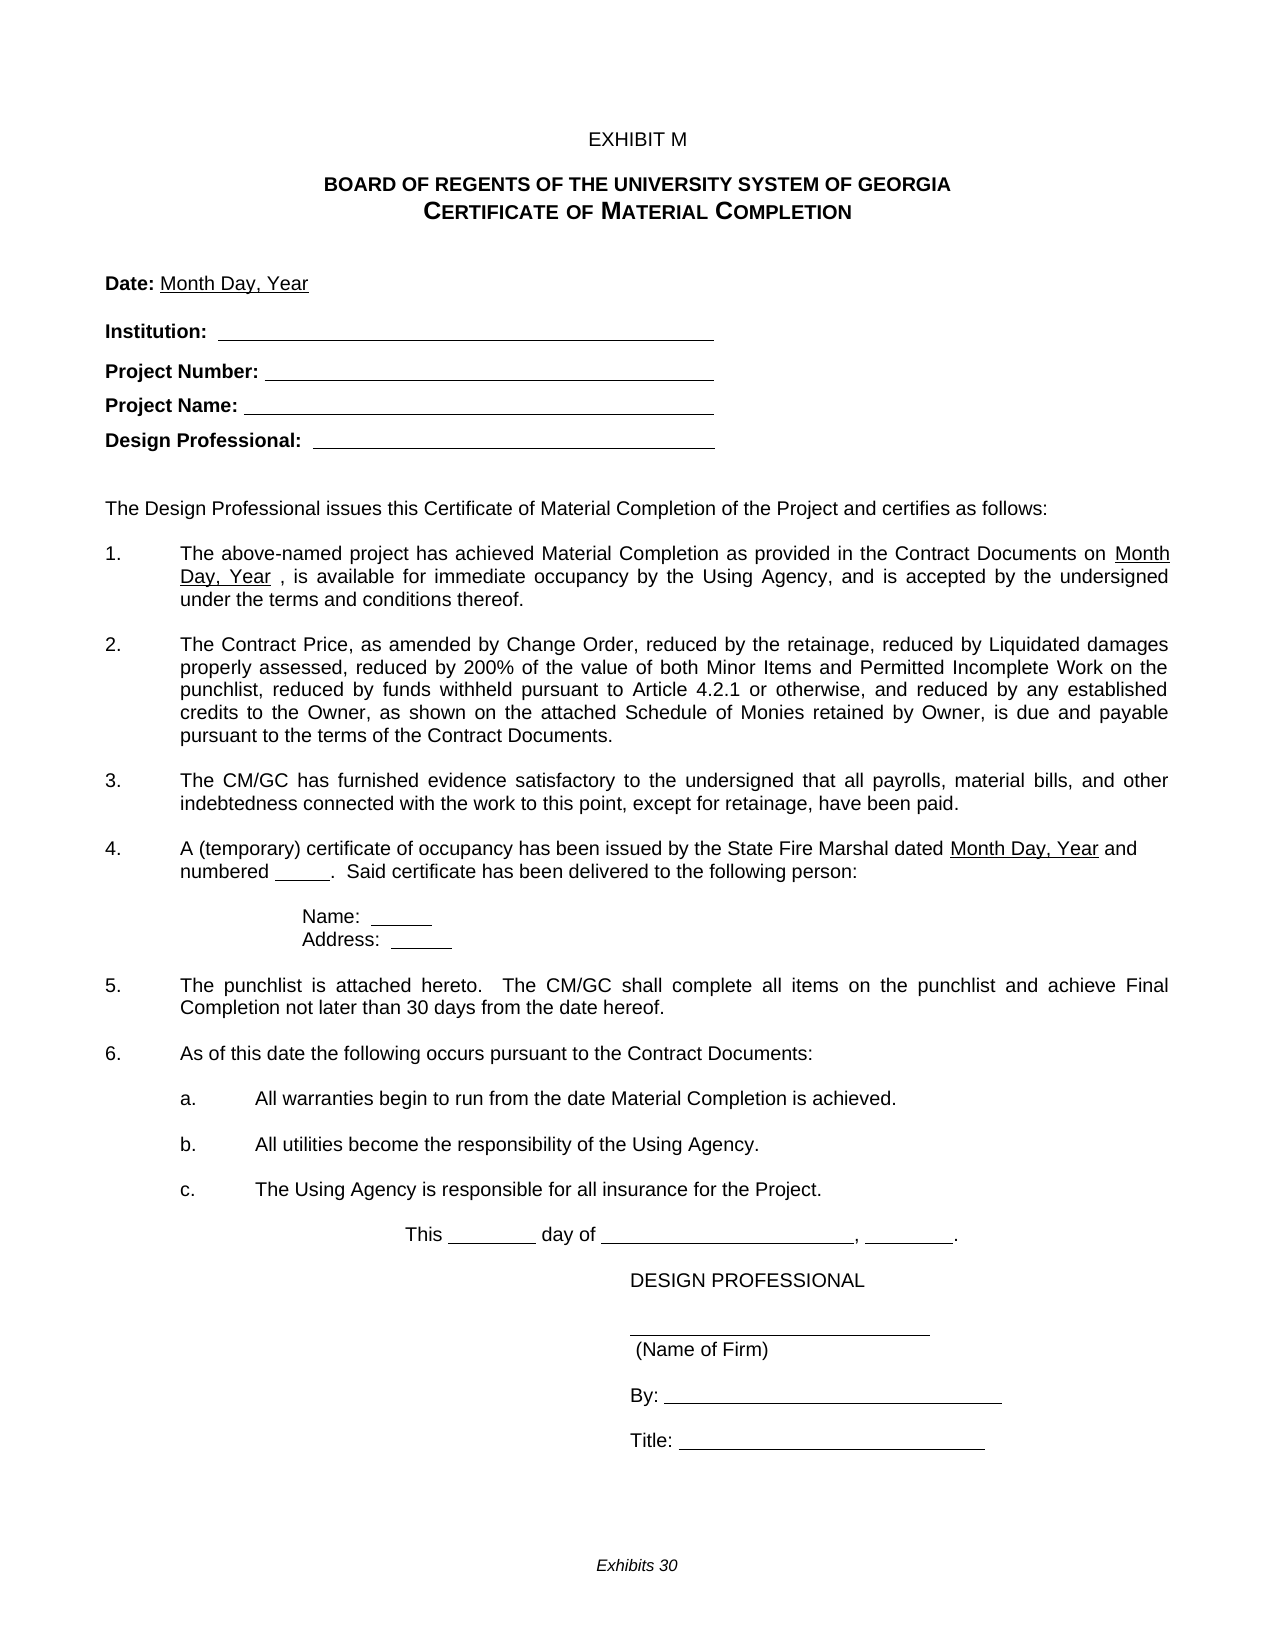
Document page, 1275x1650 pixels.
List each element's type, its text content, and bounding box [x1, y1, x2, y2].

text 4. A (temporary) certificate of occupancy has been issued by the State Fire Marshal dated Month Day, Year and [105, 837, 1226, 860]
text DESIGN PROFESSIONAL [105, 1269, 1170, 1291]
text The Design Professional issues this Certificate of Material Completion of the Project and certifies as follows: [105, 497, 1170, 519]
text 5. The punchlist is attached hereto. The CM/GC shall complete all items on the punchlist and achieve Final Completion not later than 30 days from the date hereof. [105, 973, 1170, 1019]
text 2. The Contract Price, as amended by Change Order, reduced by the retainage, reduced by Liquidated damages properly assessed, reduced by 200% of the value of both Minor Items and Permitted Incomplete Work on the punchlist, reduced by funds withheld pursuant to Article 4.2.1 or otherwise, and reduced by any established credits to the Owner, as shown on the attached Schedule of Monies retained by Owner, is due and payable pursuant to the terms of the Contract Documents. [105, 633, 1170, 746]
text (Name of Firm) [630, 1338, 1170, 1361]
text This day of , . [405, 1223, 1170, 1246]
subtitle BOARD OF REGENTS OF THE UNIVERSITY SYSTEM OF GEORGIA [105, 173, 1170, 196]
text numbered . Said certificate has been delivered to the following person: [105, 860, 1226, 883]
text 1. The above-named project has achieved Material Completion as provided in the Contract Documents on Month Day, Year , is available for immediate occupancy by the Using Agency, and is accepted by the undersigned under the terms and conditions thereof. [105, 542, 1170, 610]
text Title: [630, 1429, 1170, 1452]
text By: [630, 1383, 1170, 1406]
subtitle Date: Month Day, Year [105, 272, 1170, 295]
text Name: [302, 905, 945, 928]
text b. All utilities become the responsibility of the Using Agency. [105, 1132, 1170, 1155]
text c. The Using Agency is responsible for all insurance for the Project. [105, 1178, 1170, 1201]
text 3. The CM/GC has furnished evidence satisfactory to the undersigned that all payrolls, material bills, and other indebtedness connected with the work to this point, except for retainage, have been paid. [105, 769, 1170, 814]
text Project Name: [105, 394, 1170, 417]
text 6. As of this date the following occurs pursuant to the Contract Documents: [105, 1042, 1170, 1064]
text a. All warranties begin to run from the date Material Completion is achieved. [105, 1087, 1170, 1110]
text Design Professional: [105, 428, 1170, 451]
text Project Number: [105, 360, 1170, 383]
subtitle Institution: [105, 320, 1170, 343]
subtitle EXHIBIT M [105, 128, 1170, 150]
text Certificate of Material Completion [105, 196, 1170, 224]
text Address: [302, 928, 945, 951]
